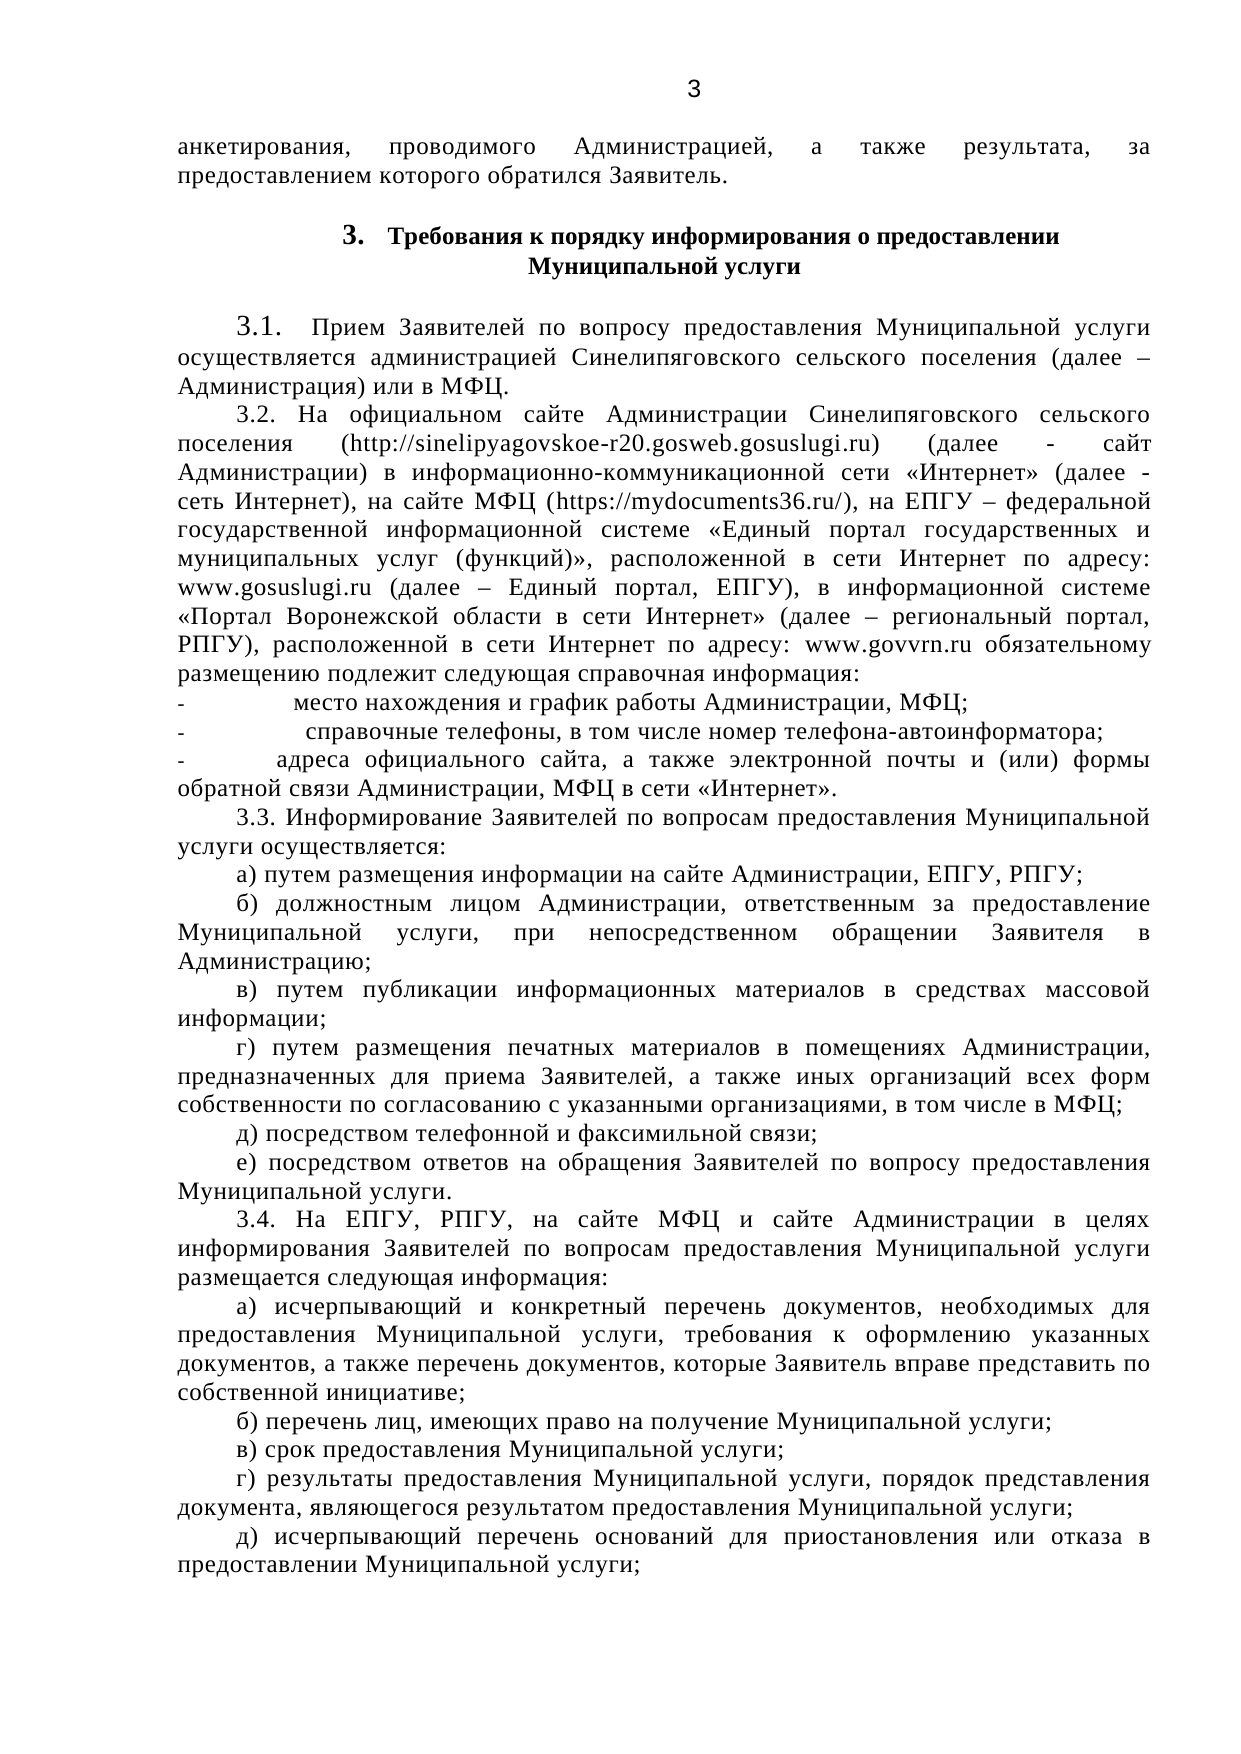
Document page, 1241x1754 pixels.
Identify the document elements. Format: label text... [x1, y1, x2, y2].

list место нахождения и график работы Администрации, МФЦ; [177, 687, 1152, 716]
text е) посредством ответов на обращения Заявителей по вопросу предоставления Муниципальной услуги. [177, 1147, 1152, 1204]
text 3.3. Информирование Заявителей по вопросам предоставления Муниципальной услуги осуществляется: [177, 802, 1152, 859]
text б) перечень лиц, имеющих право на получение Муниципальной услуги; [177, 1406, 1152, 1434]
list Требования к порядку информирования о предоставлении Муниципальной услуги [177, 217, 1152, 280]
text 3.2. На официальном сайте Администрации Синелипяговского сельского поселения (http://sinelipyagovskoe-r20.gosweb.gosuslugi.ru) (далее - сайт Администрации) в информационно-коммуникационной сети «Интернет» (далее - сеть Интернет), на сайте МФЦ (https://mydocuments36.ru/), на ЕПГУ – федеральной государственной информационной системе «Единый портал государственных и муниципальных услуг (функций)», расположенной в сети Интернет по адресу: www.gosuslugi.ru (далее – Единый портал, ЕПГУ), в информационной системе «Портал Воронежской области в сети Интернет» (далее – региональный портал, РПГУ), расположенной в сети Интернет по адресу: www.govvrn.ru обязательному размещению подлежит следующая справочная информация: [177, 399, 1152, 687]
text 3.4. На ЕПГУ, РПГУ, на сайте МФЦ и сайте Администрации в целях информирования Заявителей по вопросам предоставления Муниципальной услуги размещается следующая информация: [177, 1204, 1152, 1291]
text а) путем размещения информации на сайте Администрации, ЕПГУ, РПГУ; [177, 859, 1152, 888]
list справочные телефоны, в том числе номер телефона-автоинформатора; [177, 716, 1152, 744]
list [177, 131, 1152, 189]
text г) путем размещения печатных материалов в помещениях Администрации, предназначенных для приема Заявителей, а также иных организаций всех форм собственности по согласованию с указанными организациями, в том числе в МФЦ; [177, 1032, 1152, 1118]
text д) посредством телефонной и факсимильной связи; [177, 1118, 1152, 1147]
text б) должностным лицом Администрации, ответственным за предоставление Муниципальной услуги, при непосредственном обращении Заявителя в Администрацию; [177, 888, 1152, 974]
list Прием Заявителей по вопросу предоставления Муниципальной услуги осуществляется администрацией Синелипяговского сельского поселения (далее – Администрация) или в МФЦ. [177, 308, 1152, 399]
text а) исчерпывающий и конкретный перечень документов, необходимых для предоставления Муниципальной услуги, требования к оформлению указанных документов, а также перечень документов, которые Заявитель вправе представить по собственной инициативе; [177, 1291, 1152, 1406]
text в) срок предоставления Муниципальной услуги; [177, 1434, 1152, 1463]
text д) исчерпывающий перечень оснований для приостановления или отказа в предоставлении Муниципальной услуги; [177, 1521, 1152, 1578]
text в) путем публикации информационных материалов в средствах массовой информации; [177, 974, 1152, 1032]
list адреса официального сайта, а также электронной почты и (или) формы обратной связи Администрации, МФЦ в сети «Интернет». [177, 744, 1152, 802]
text г) результаты предоставления Муниципальной услуги, порядок представления документа, являющегося результатом предоставления Муниципальной услуги; [177, 1463, 1152, 1521]
